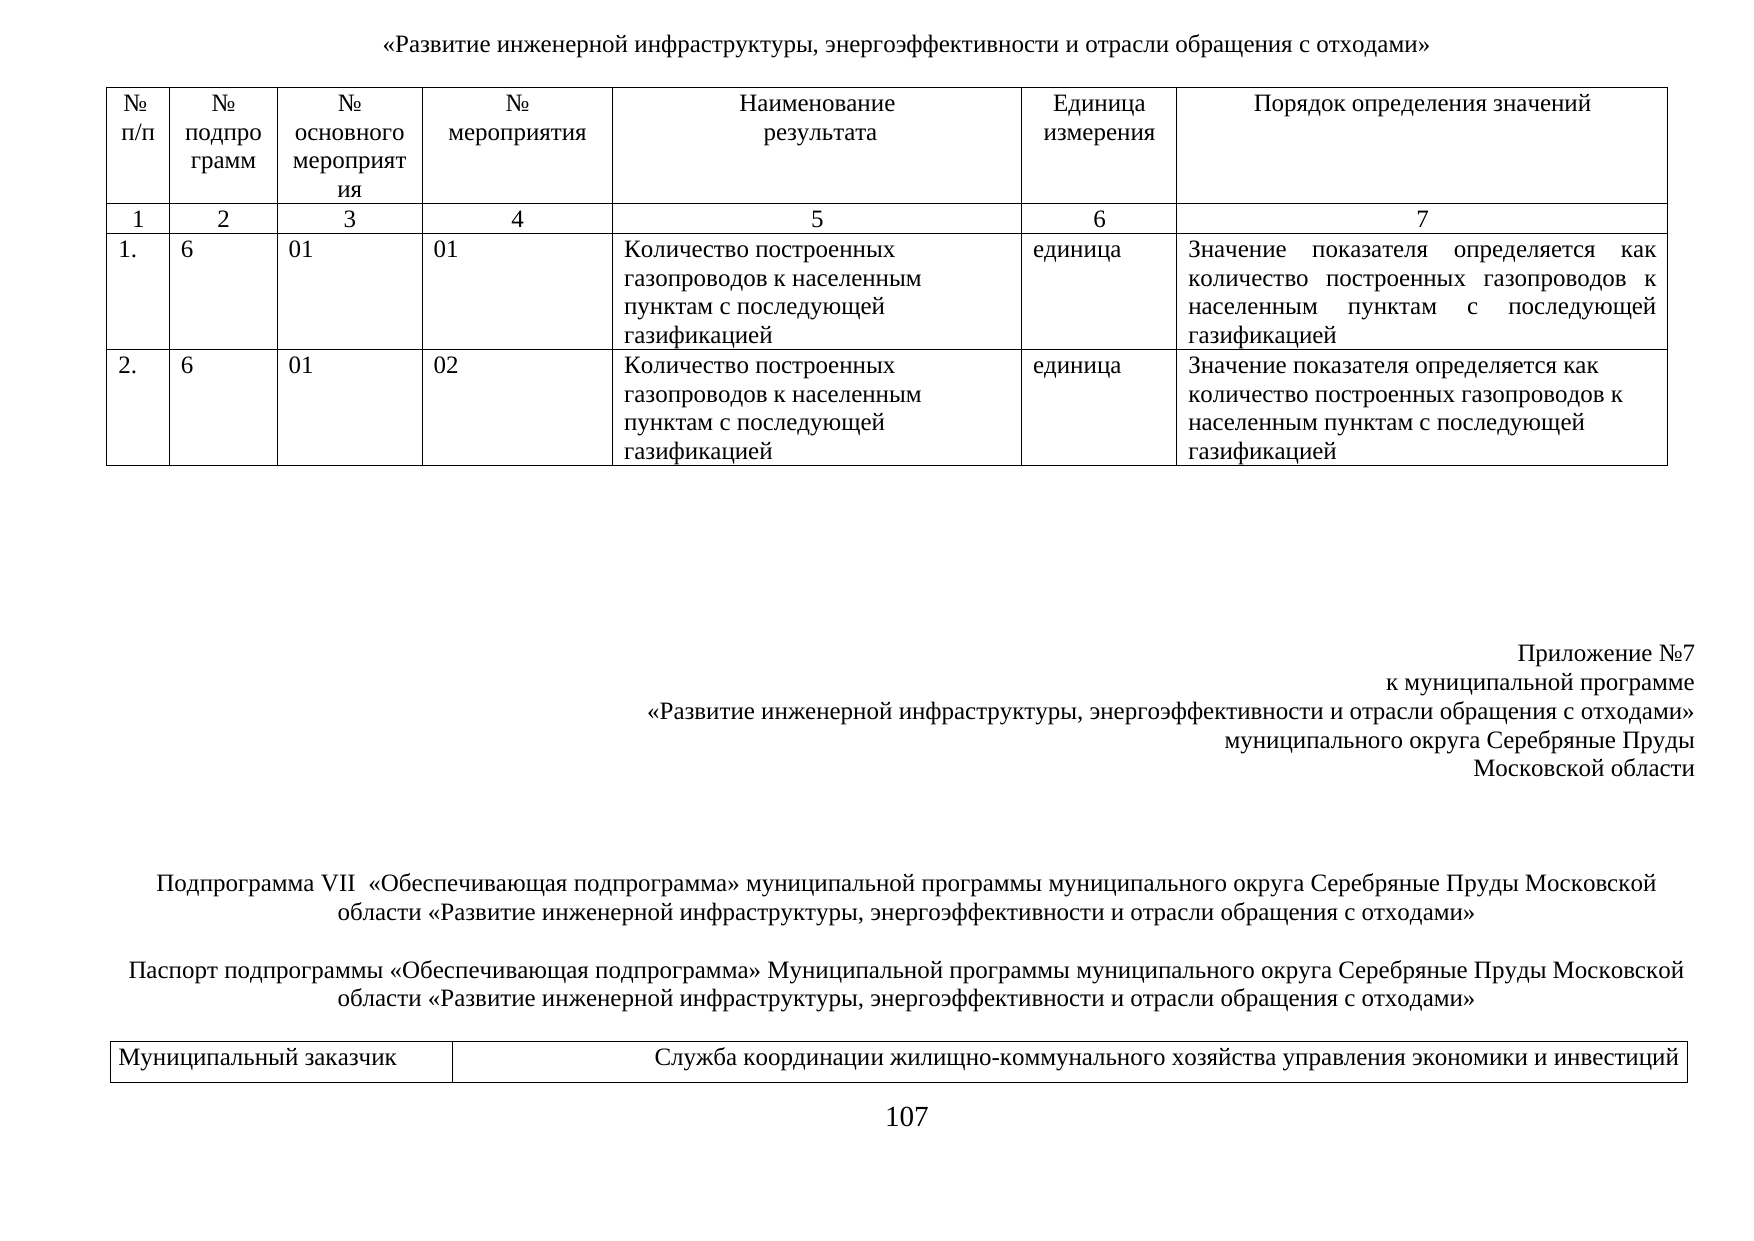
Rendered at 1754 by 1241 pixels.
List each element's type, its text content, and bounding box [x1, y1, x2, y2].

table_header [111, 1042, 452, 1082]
text муниципального округа Серебряные Пруды [118, 725, 1695, 753]
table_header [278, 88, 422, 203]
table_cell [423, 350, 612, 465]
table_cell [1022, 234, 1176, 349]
text Московской области [118, 753, 1695, 782]
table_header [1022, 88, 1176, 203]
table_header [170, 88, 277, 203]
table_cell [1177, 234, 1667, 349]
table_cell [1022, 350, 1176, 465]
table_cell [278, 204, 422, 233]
text к муниципальной программе [118, 667, 1695, 696]
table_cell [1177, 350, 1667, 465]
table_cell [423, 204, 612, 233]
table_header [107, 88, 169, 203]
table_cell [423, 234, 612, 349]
text Приложение №7 [118, 638, 1695, 667]
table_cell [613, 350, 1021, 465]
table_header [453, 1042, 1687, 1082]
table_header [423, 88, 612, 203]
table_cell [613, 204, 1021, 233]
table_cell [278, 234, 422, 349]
text Паспорт подпрограммы «Обеспечивающая подпрограмма» Муниципальной программы муниципального округа Серебряные Пруды Московской области «Развитие инженерной инфраструктуры, энергоэффективности и отрасли обращения с отходами» [118, 955, 1695, 1012]
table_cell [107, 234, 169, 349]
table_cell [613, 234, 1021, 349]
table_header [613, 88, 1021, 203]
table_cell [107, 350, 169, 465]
text Подпрограмма VII «Обеспечивающая подпрограмма» муниципальной программы муниципального округа Серебряные Пруды Московской области «Развитие инженерной инфраструктуры, энергоэффективности и отрасли обращения с отходами» [118, 868, 1695, 926]
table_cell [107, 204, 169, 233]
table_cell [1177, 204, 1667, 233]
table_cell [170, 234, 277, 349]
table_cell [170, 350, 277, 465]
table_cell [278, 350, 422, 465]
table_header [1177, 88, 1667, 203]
text «Развитие инженерной инфраструктуры, энергоэффективности и отрасли обращения с отходами» [118, 696, 1695, 725]
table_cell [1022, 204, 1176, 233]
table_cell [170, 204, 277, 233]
text «Развитие инженерной инфраструктуры, энергоэффективности и отрасли обращения с отходами» [118, 29, 1695, 58]
